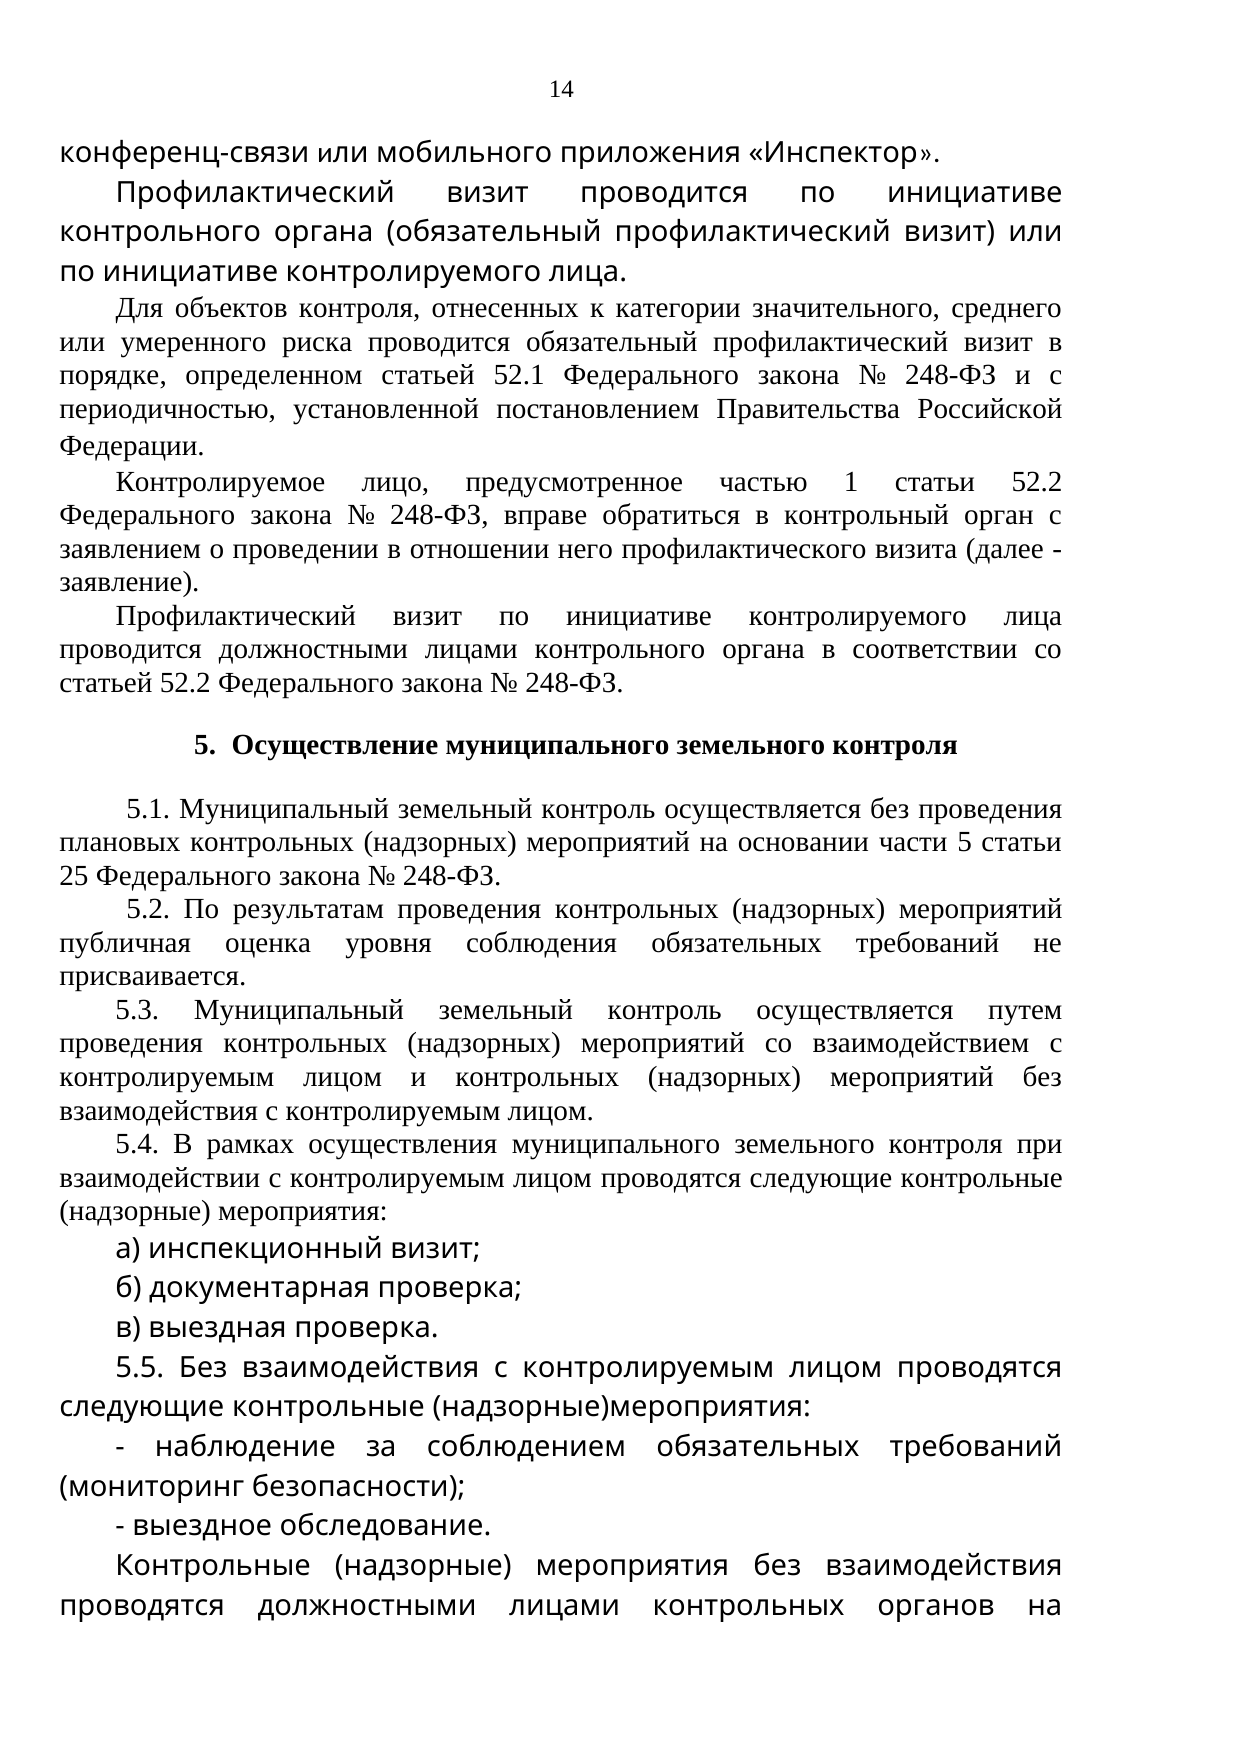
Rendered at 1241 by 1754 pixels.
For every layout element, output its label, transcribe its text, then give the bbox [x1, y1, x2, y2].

text б) документарная проверка; [59, 1267, 1063, 1306]
text Контролируемое лицо, предусмотренное частью 1 статьи 52.2 Федерального закона № 248-ФЗ, вправе обратиться в контрольный орган с заявлением о проведении в отношении него профилактического визита (далее - заявление). [59, 464, 1063, 598]
text в) выездная проверка. [59, 1306, 1063, 1346]
text Профилактический визит по инициативе контролируемого лица проводится должностными лицами контрольного органа в соответствии со статьей 52.2 Федерального закона № 248-ФЗ. [59, 598, 1063, 699]
text 5.3. Муниципальный земельный контроль осуществляется путем проведения контрольных (надзорных) мероприятий со взаимодействием с контролируемым лицом и контрольных (надзорных) мероприятий без взаимодействия с контролируемым лицом. [59, 992, 1063, 1126]
text а) инспекционный визит; [59, 1227, 1063, 1267]
text Профилактический визит проводится по инициативе контрольного органа (обязательный профилактический визит) или по инициативе контролируемого лица. [59, 171, 1063, 290]
text - наблюдение за соблюдением обязательных требований (мониторинг безопасности); [59, 1425, 1063, 1505]
text 5.1. Муниципальный земельный контроль осуществляется без проведения плановых контрольных (надзорных) мероприятий на основании части 5 статьи 25 Федерального закона № 248-ФЗ. [59, 791, 1063, 891]
list Осуществление муниципального земельного контроля [89, 727, 1063, 761]
text 5.2. По результатам проведения контрольных (надзорных) мероприятий публичная оценка уровня соблюдения обязательных требований не присваивается. [59, 891, 1063, 992]
text Для объектов контроля, отнесенных к категории значительного, среднего или умеренного риска проводится обязательный профилактический визит в порядке, определенном статьей 52.1 Федерального закона № 248-ФЗ и с периодичностью, установленной постановлением Правительства Российской Федерации. [59, 290, 1063, 464]
text 5.4. В рамках осуществления муниципального земельного контроля при взаимодействии с контролируемым лицом проводятся следующие контрольные (надзорные) мероприятия: [59, 1126, 1063, 1227]
text 5.5. Без взаимодействия с контролируемым лицом проводятся следующие контрольные (надзорные)мероприятия: [59, 1346, 1063, 1425]
text - выездное обследование. [59, 1505, 1063, 1544]
